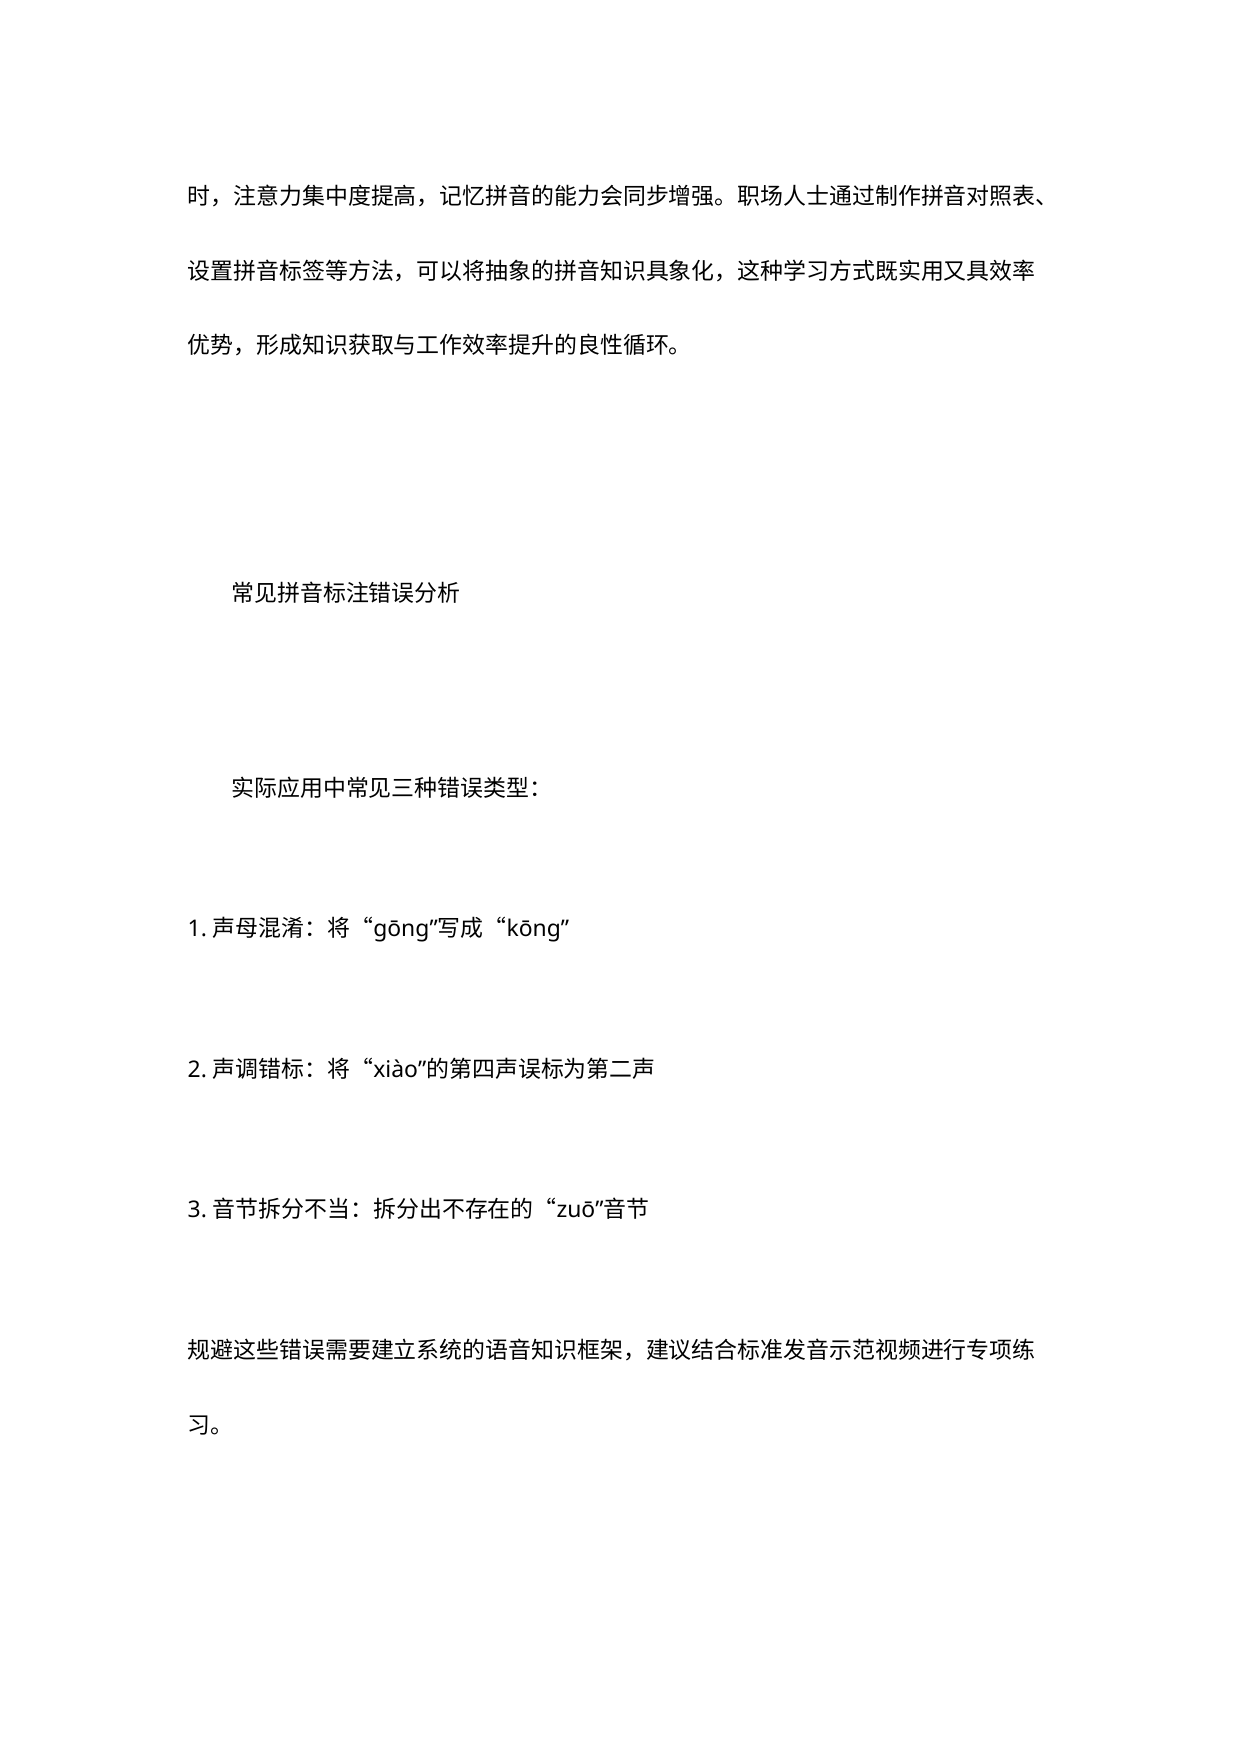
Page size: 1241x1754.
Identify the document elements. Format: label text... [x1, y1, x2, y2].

text 实际应用中常见三种错误类型： [187, 754, 1053, 819]
text 1. 声母混淆：将“gōng”写成“kōng” [187, 894, 1053, 959]
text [187, 162, 1053, 376]
text 3. 音节拆分不当：拆分出不存在的“zuō”音节 [187, 1175, 1053, 1240]
text 2. 声调错标：将“xiào”的第四声误标为第二声 [187, 1035, 1053, 1100]
text 常见拼音标注错误分析 [187, 559, 1053, 624]
text 规避这些错误需要建立系统的语音知识框架，建议结合标准发音示范视频进行专项练习。 [187, 1316, 1053, 1456]
